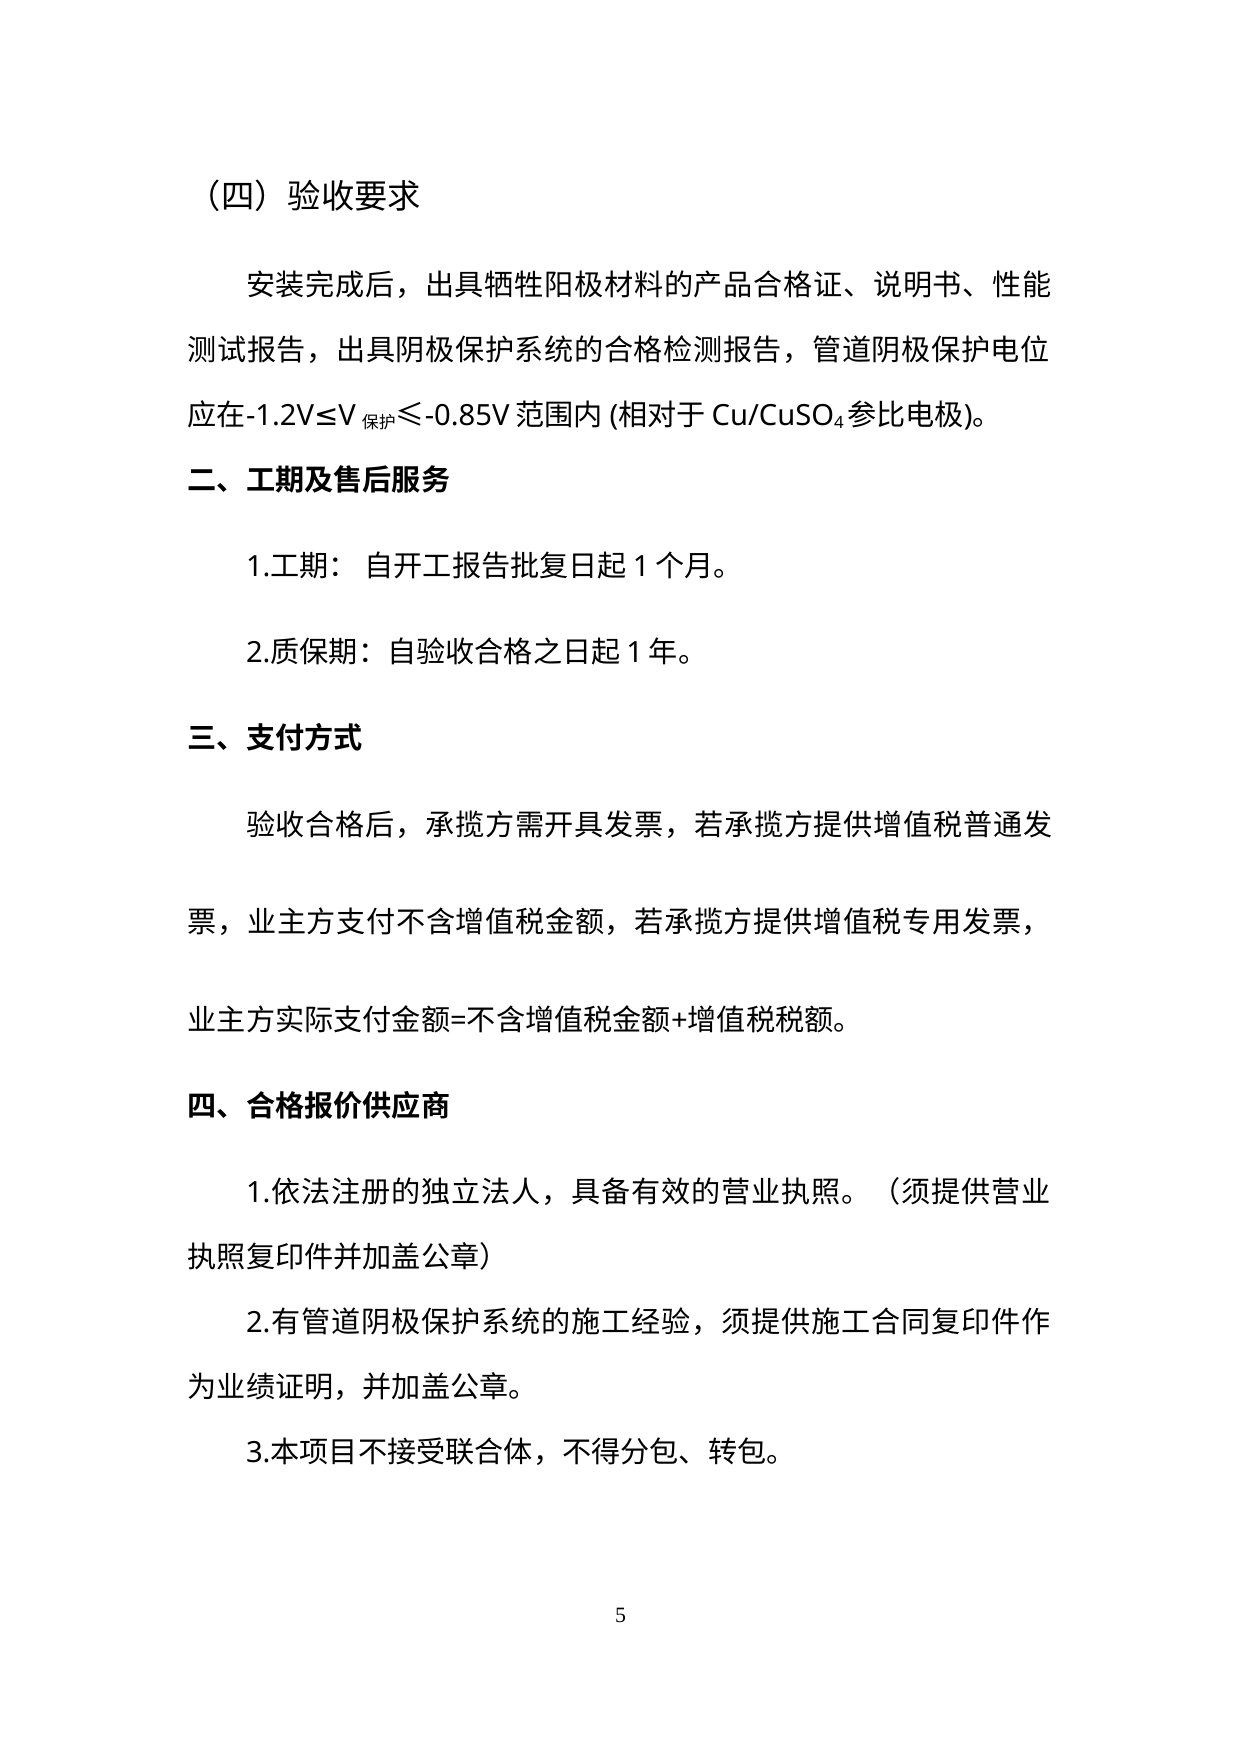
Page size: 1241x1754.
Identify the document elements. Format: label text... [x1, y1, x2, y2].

text 2.有管道阴极保护系统的施工经验，须提供施工合同复印件作为业绩证明，并加盖公章。 [187, 1287, 1053, 1417]
subtitle 工期及售后服务 [187, 445, 1053, 510]
text 验收合格后，承揽方需开具发票，若承揽方提供增值税普通发票，业主方支付不含增值税金额，若承揽方提供增值税专用发票，业主方实际支付金额=不含增值税金额+增值税税额。 [187, 790, 1053, 1050]
subtitle 验收要求 [187, 161, 1053, 226]
text 2.质保期：自验收合格之日起1年。 [187, 618, 1053, 683]
text 3.本项目不接受联合体，不得分包、转包。 [187, 1417, 1053, 1482]
text 1.工期： 自开工报告批复日起1个月。 [187, 531, 1053, 596]
subtitle 合格报价供应商 [187, 1071, 1053, 1136]
text 1.依法注册的独立法人，具备有效的营业执照。（须提供营业执照复印件并加盖公章） [187, 1157, 1053, 1287]
subtitle 支付方式 [187, 704, 1053, 769]
text 安装完成后，出具牺牲阳极材料的产品合格证、说明书、性能测试报告，出具阴极保护系统的合格检测报告，管道阴极保护电位应在-1.2V≤V保护≤-0.85V范围内 (相对于Cu/CuSO4参比电极)。 [187, 250, 1053, 445]
